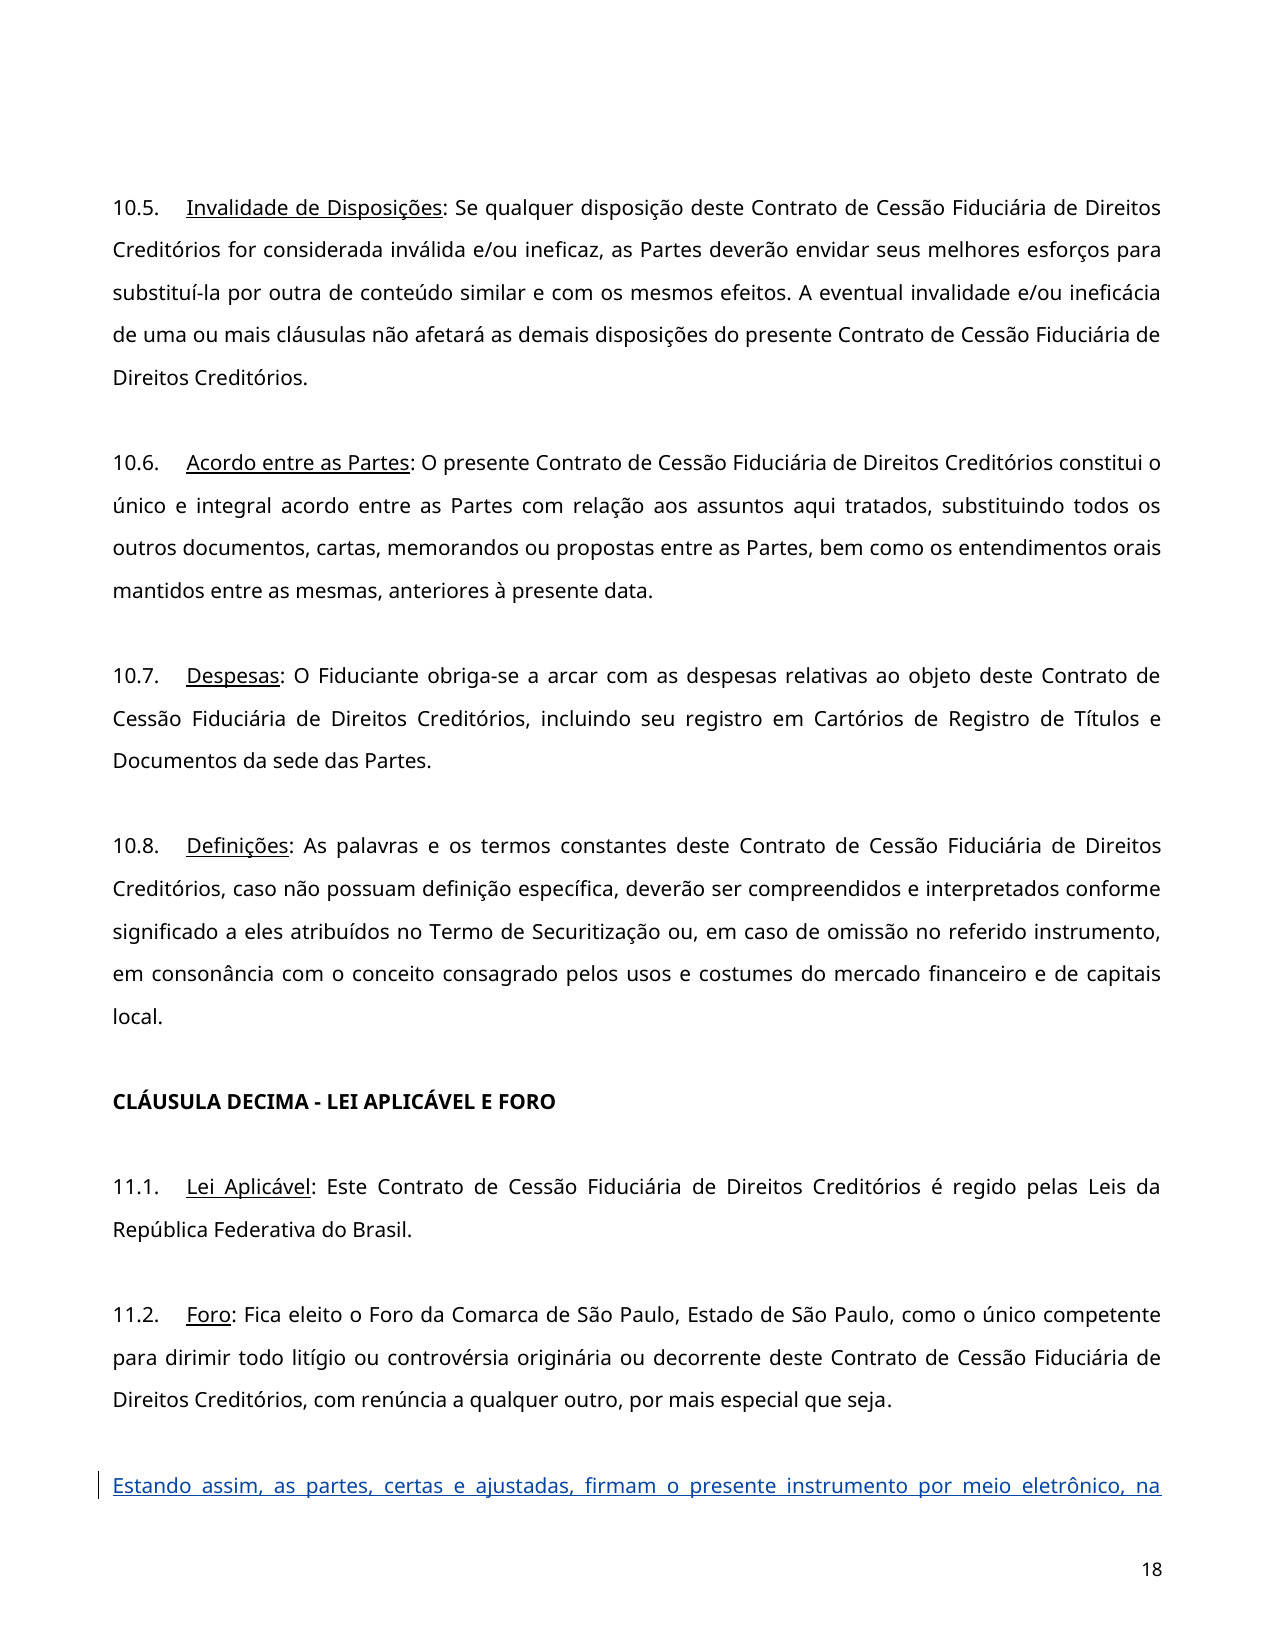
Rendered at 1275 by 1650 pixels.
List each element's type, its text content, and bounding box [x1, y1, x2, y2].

list Acordo entre as Partes: O presente Contrato de Cessão Fiduciária de Direitos Creditórios constitui o único e integral acordo entre as Partes com relação aos assuntos aqui tratados, substituindo todos os outros documentos, cartas, memorandos ou propostas entre as Partes, bem como os entendimentos orais mantidos entre as mesmas, anteriores à presente data. [112, 448, 1162, 604]
list Definições: As palavras e os termos constantes deste Contrato de Cessão Fiduciária de Direitos Creditórios, caso não possuam definição específica, deverão ser compreendidos e interpretados conforme significado a eles atribuídos no Termo de Securitização ou, em caso de omissão no referido instrumento, em consonância com o conceito consagrado pelos usos e costumes do mercado financeiro e de capitais local. [112, 832, 1162, 1031]
text CLÁUSULA DECIMA - LEI APLICÁVEL E FORO [112, 1087, 1162, 1116]
list Despesas: O Fiduciante obriga-se a arcar com as despesas relativas ao objeto deste Contrato de Cessão Fiduciária de Direitos Creditórios, incluindo seu registro em Cartórios de Registro de Títulos e Documentos da sede das Partes. [112, 661, 1162, 775]
list Lei Aplicável: Este Contrato de Cessão Fiduciária de Direitos Creditórios é regido pelas Leis da República Federativa do Brasil. [112, 1172, 1162, 1243]
list Invalidade de Disposições: Se qualquer disposição deste Contrato de Cessão Fiduciária de Direitos Creditórios for considerada inválida e/ou ineficaz, as Partes deverão envidar seus melhores esforços para substituí-la por outra de conteúdo similar e com os mesmos efeitos. A eventual invalidade e/ou ineficácia de uma ou mais cláusulas não afetará as demais disposições do presente Contrato de Cessão Fiduciária de Direitos Creditórios. [112, 193, 1162, 391]
list Foro: Fica eleito o Foro da Comarca de São Paulo, Estado de São Paulo, como o único competente para dirimir todo litígio ou controvérsia originária ou decorrente deste Contrato de Cessão Fiduciária de Direitos Creditórios, com renúncia a qualquer outro, por mais especial que seja. [112, 1300, 1162, 1414]
